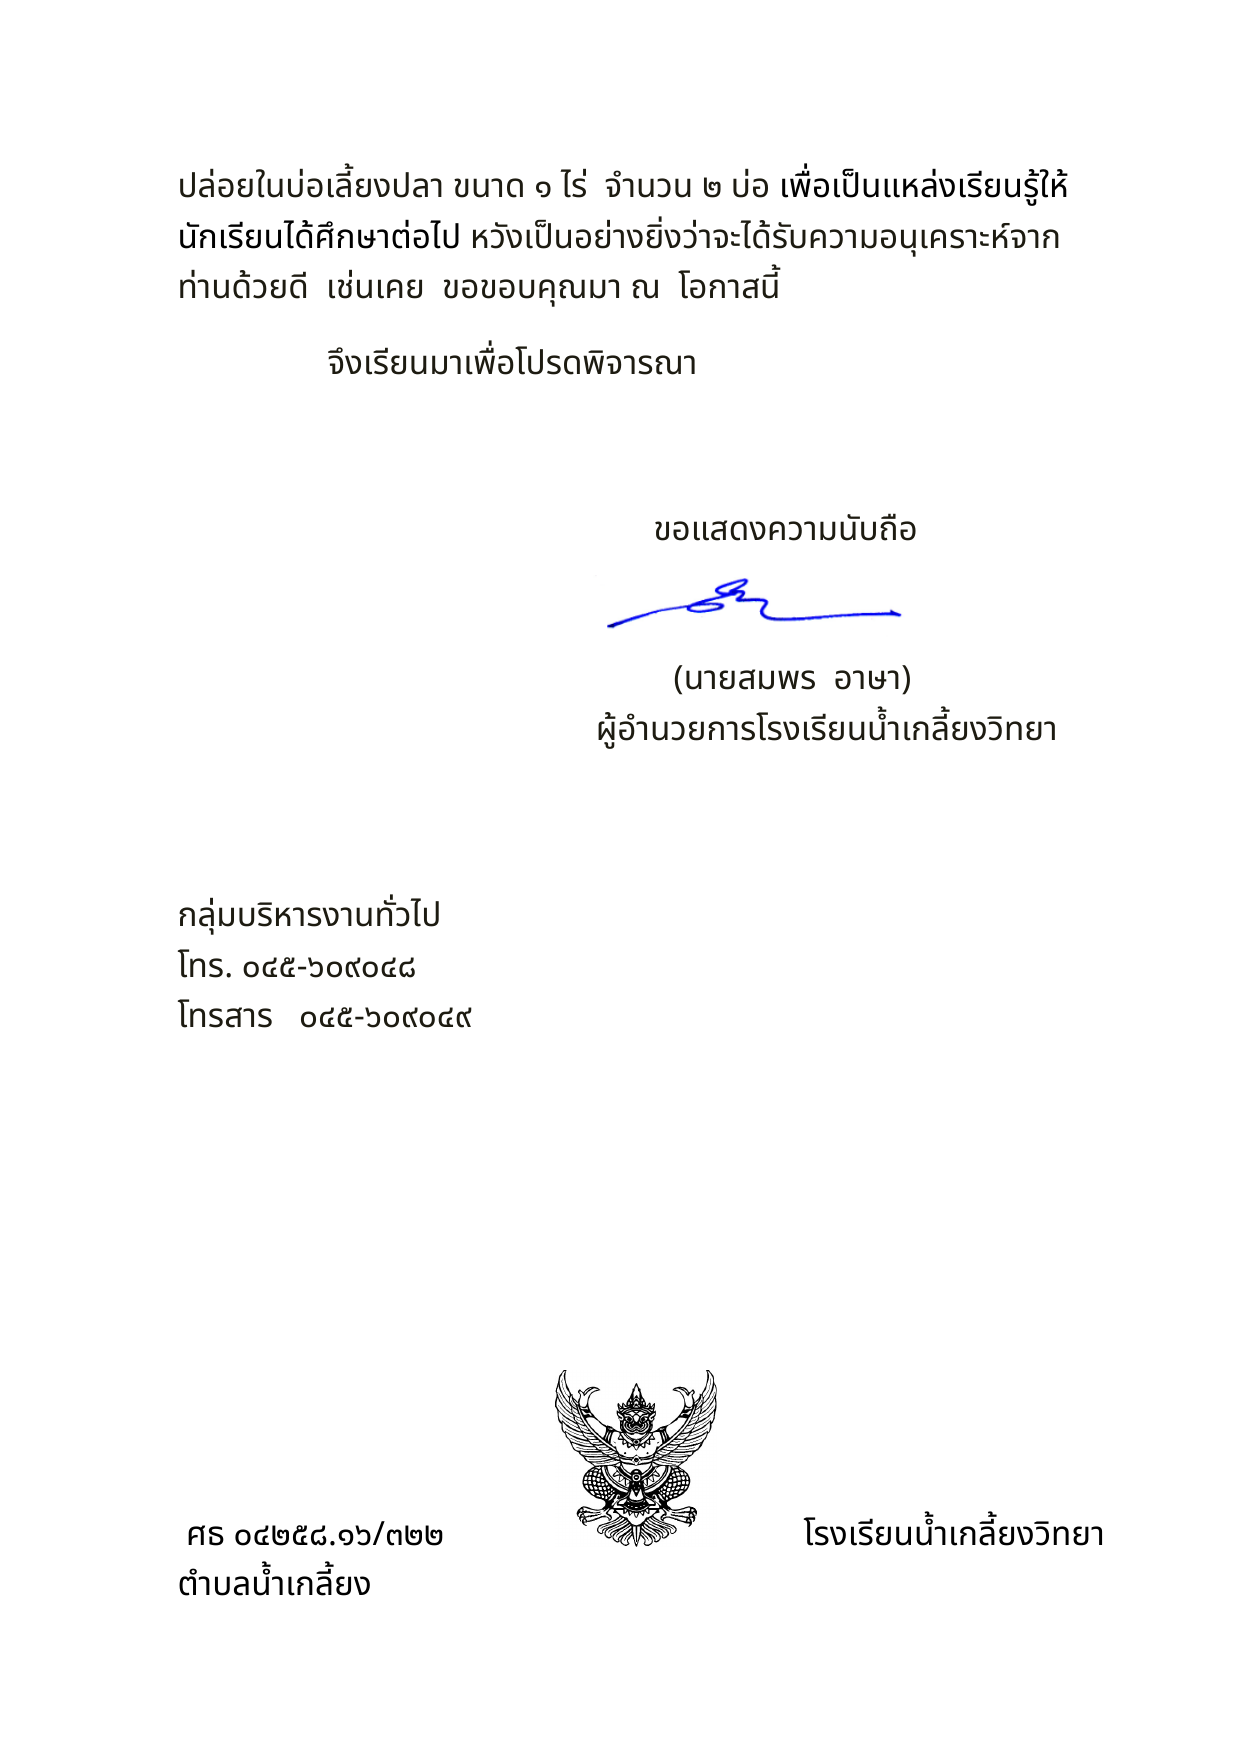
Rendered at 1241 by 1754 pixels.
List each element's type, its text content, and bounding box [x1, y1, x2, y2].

picture [575, 575, 912, 637]
text โทร. ๐๔๕-๖๐๙๐๔๘ [177, 942, 1107, 992]
text กลุ่มบริหารงานทั่วไป [177, 891, 1107, 942]
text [177, 162, 1107, 314]
text ขอแสดงความนับถือ [177, 505, 1107, 555]
text (นายสมพร อาษา) [177, 654, 1107, 704]
text ผู้อำนวยการโรงเรียนน้ำเกลี้ยงวิทยา [177, 704, 1107, 755]
text ศธ ๐๔๒๕๘.๑๖/๓๒๒ โรงเรียนน้ำเกลี้ยงวิทยา ตำบลน้ำเกลี้ยง [177, 1509, 1107, 1610]
picture [555, 1370, 717, 1509]
text โทรสาร ๐๔๕-๖๐๙๐๔๙ [177, 992, 1107, 1043]
text จึงเรียนมาเพื่อโปรดพิจารณา [252, 339, 1107, 389]
